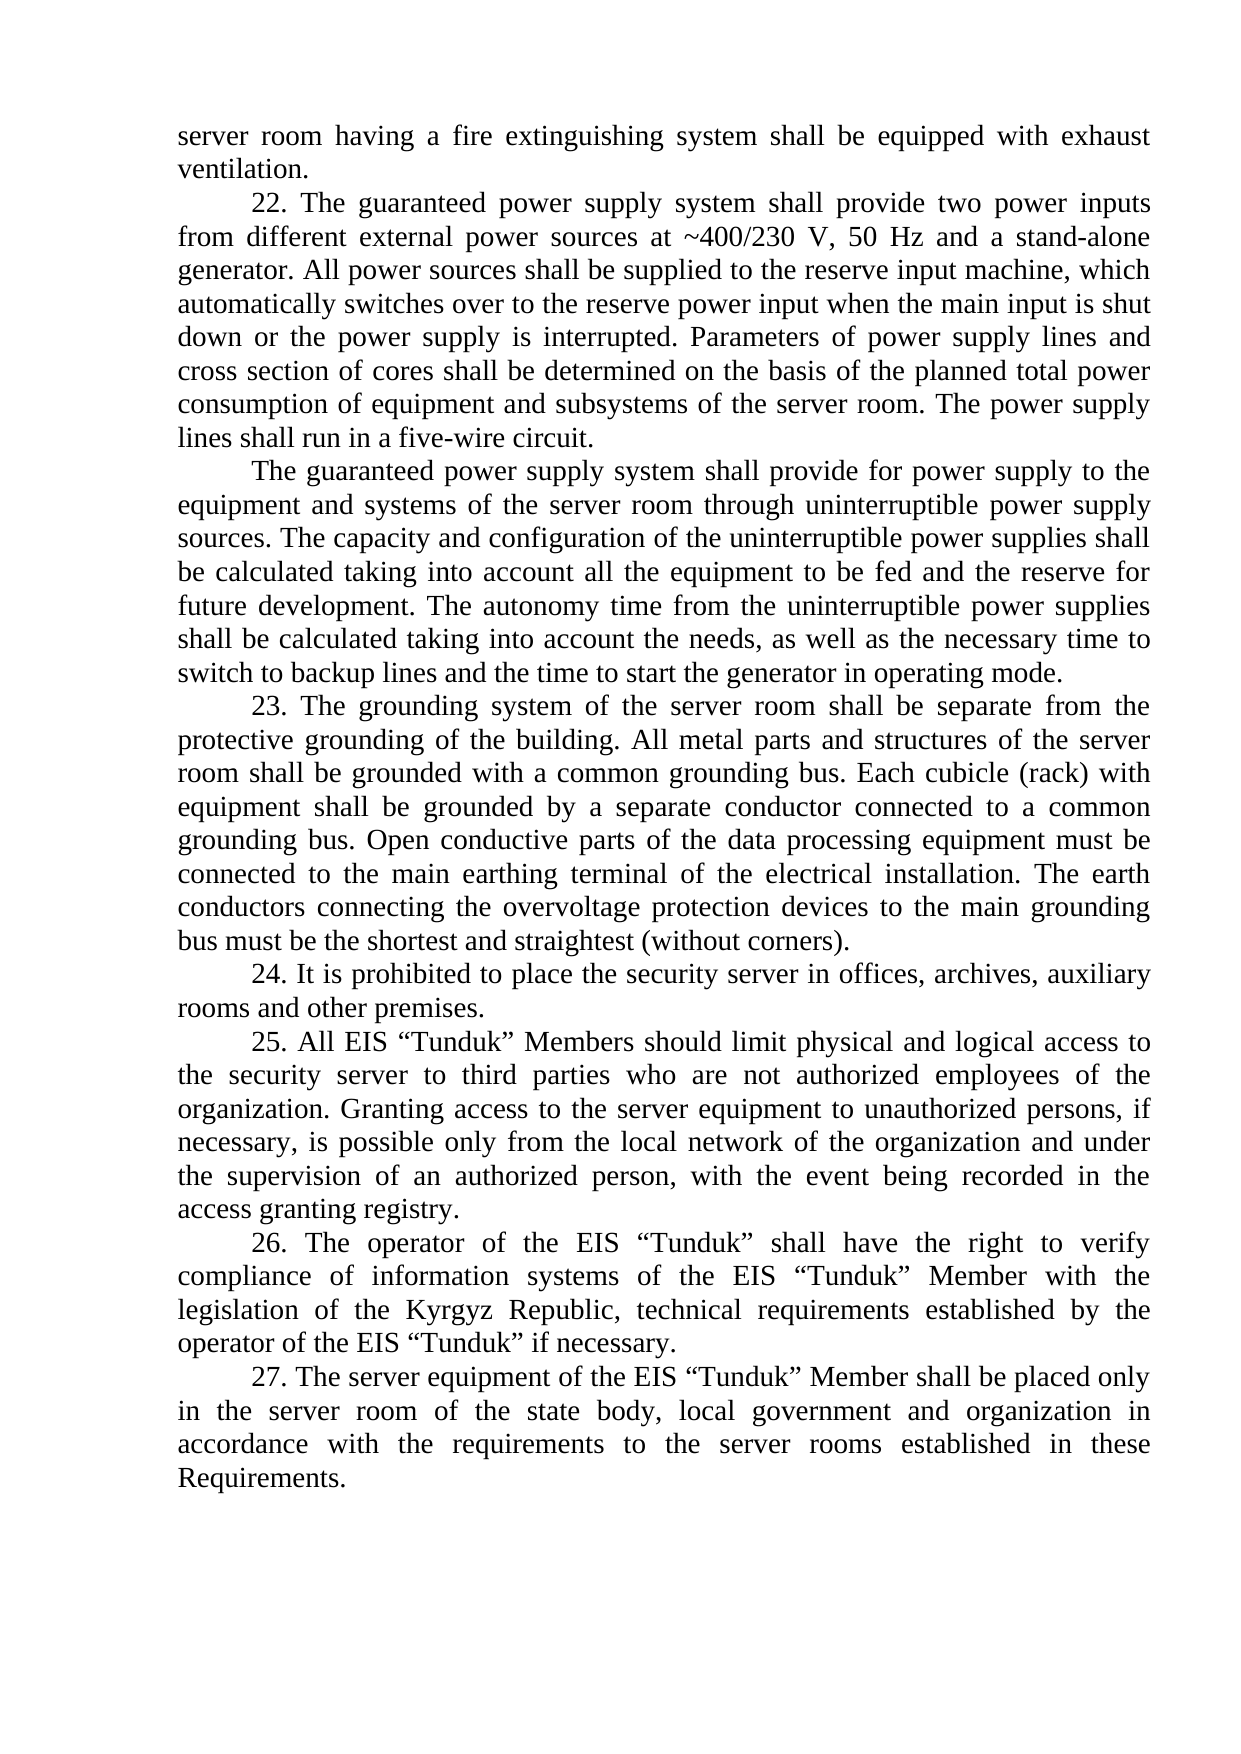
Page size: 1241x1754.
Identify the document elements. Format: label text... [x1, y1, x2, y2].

text 22. The guaranteed power supply system shall provide two power inputs from different external power sources at ~400/230 V, 50 Hz and a stand-alone generator. All power sources shall be supplied to the reserve input machine, which automatically switches over to the reserve power input when the main input is shut down or the power supply is interrupted. Parameters of power supply lines and cross section of cores shall be determined on the basis of the planned total power consumption of equipment and subsystems of the server room. The power supply lines shall run in a five-wire circuit. [177, 185, 1152, 453]
text 25. All EIS “Tunduk” Members should limit physical and logical access to the security server to third parties who are not authorized employees of the organization. Granting access to the server equipment to unauthorized persons, if necessary, is possible only from the local network of the organization and under the supervision of an authorized person, with the event being recorded in the access granting registry. [177, 1024, 1152, 1225]
text 26. The operator of the EIS “Tunduk” shall have the right to verify compliance of information systems of the EIS “Tunduk” Member with the legislation of the Kyrgyz Republic, technical requirements established by the operator of the EIS “Tunduk” if necessary. [177, 1225, 1152, 1359]
text 27. The server equipment of the EIS “Tunduk” Member shall be placed only in the server room of the state body, local government and organization in accordance with the requirements to the server rooms established in these Requirements. [177, 1359, 1152, 1493]
text The guaranteed power supply system shall provide for power supply to the equipment and systems of the server room through uninterruptible power supply sources. The capacity and configuration of the uninterruptible power supplies shall be calculated taking into account all the equipment to be fed and the reserve for future development. The autonomy time from the uninterruptible power supplies shall be calculated taking into account the needs, as well as the necessary time to switch to backup lines and the time to start the generator in operating mode. [177, 453, 1152, 688]
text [177, 118, 1152, 185]
text 23. The grounding system of the server room shall be separate from the protective grounding of the building. All metal parts and structures of the server room shall be grounded with a common grounding bus. Each cubicle (rack) with equipment shall be grounded by a separate conductor connected to a common grounding bus. Open conductive parts of the data processing equipment must be connected to the main earthing terminal of the electrical installation. The earth conductors connecting the overvoltage protection devices to the main grounding bus must be the shortest and straightest (without corners). [177, 688, 1152, 957]
text 24. It is prohibited to place the security server in offices, archives, auxiliary rooms and other premises. [177, 957, 1152, 1024]
